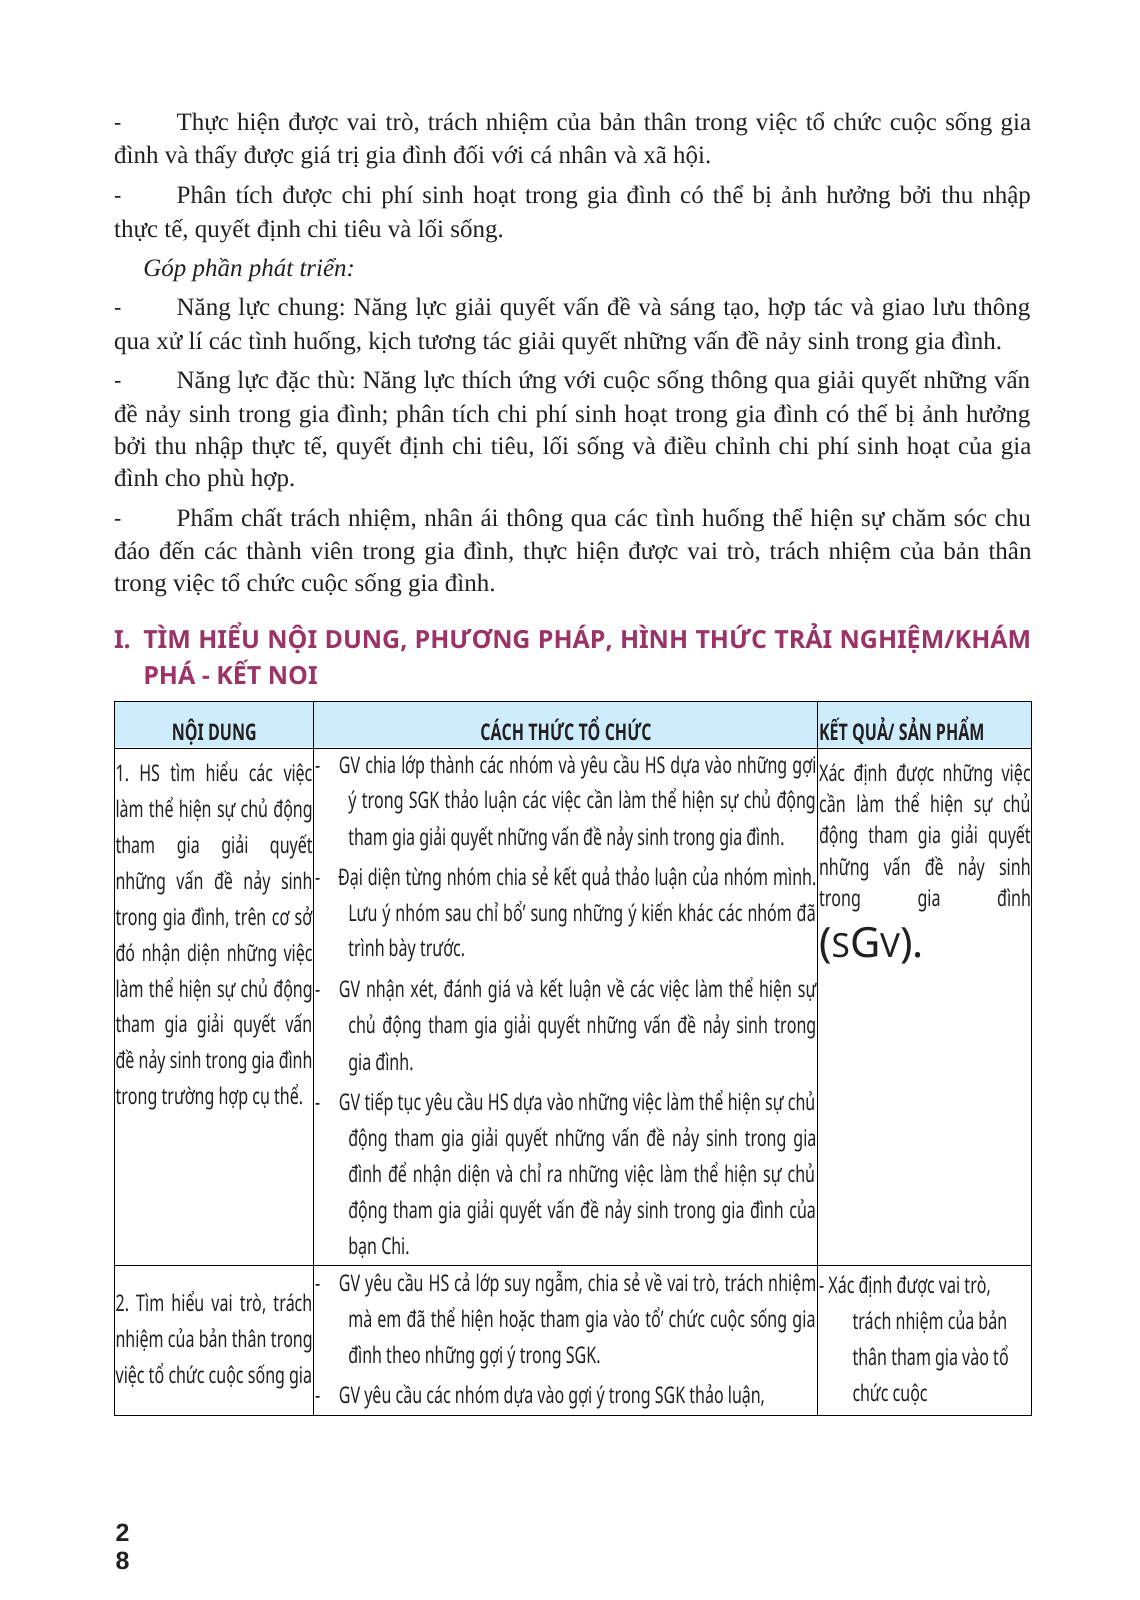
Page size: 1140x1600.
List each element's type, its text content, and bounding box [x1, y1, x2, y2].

list Năng lực chung: Năng lực giải quyết vấn đề và sáng tạo, hợp tác và giao lưu thông qua xử lí các tình huống, kịch tương tác giải quyết những vấn đề nảy sinh trong gia đình. [114, 291, 1032, 354]
table_cell - Xác định được vai trò, trách nhiệm của bản thân tham gia vào tổ chức cuộc [818, 1266, 1031, 1415]
table_cell GV yêu cầu HS cả lớp suy ngẫm, chia sẻ về vai trò, trách nhiệm mà em đã thể hiện hoặc tham gia vào tổ’ chức cuộc sống gia đình theo những gợi ý trong SGK. GV yêu cầu các nhóm dựa vào gợi ý trong SGK thảo luận, [314, 1266, 817, 1415]
table_header KẾT QUẢ/ SẢN PHẨM [818, 702, 1031, 747]
table_header CÁCH THỨC TỔ CHỨC [314, 702, 817, 747]
list Năng lực đặc thù: Năng lực thích ứng với cuộc sống thông qua giải quyết những vấn đề nảy sinh trong gia đình; phân tích chi phí sinh hoạt trong gia đình có thể bị ảnh hưởng bởi thu nhập thực tế, quyết định chi tiêu, lối sống và điều chỉnh chi phí sinh hoạt của gia đình cho phù hợp. [114, 364, 1032, 492]
table_cell GV chia lớp thành các nhóm và yêu cầu HS dựa vào những gợi ý trong SGK thảo luận các việc cần làm thể hiện sự chủ động tham gia giải quyết những vấn đề nảy sinh trong gia đình. Đại diện từng nhóm chia sẻ kết quả thảo luận của nhóm mình. Lưu ý nhóm sau chỉ bổ’ sung những ý kiến khác các nhóm đã trình bày trước. GV nhận xét, đánh giá và kết luận về các việc làm thể hiện sự chủ động tham gia giải quyết những vấn đề nảy sinh trong gia đình. GV tiếp tục yêu cầu HS dựa vào những việc làm thể hiện sự chủ động tham gia giải quyết những vấn đề nảy sinh trong gia đình để nhận diện và chỉ ra những việc làm thể hiện sự chủ động tham gia giải quyết vấn đề nảy sinh trong gia đình của bạn Chi. [314, 749, 817, 1264]
table_cell Xác định được những việc cần làm thể hiện sự chủ động tham gia giải quyết những vấn đề nảy sinh trong gia đình (sGv). [818, 749, 1031, 1264]
subtitle Góp phần phát triển: [114, 253, 1032, 281]
table_cell 2. Tìm hiểu vai trò, trách nhiệm của bản thân trong việc tổ chức cuộc sống gia [115, 1266, 313, 1415]
list Phân tích được chi phí sinh hoạt trong gia đình có thể bị ảnh hưởng bởi thu nhập thực tế, quyết định chi tiêu và lối sống. [114, 179, 1032, 243]
table_cell 1. HS tìm hiểu các việc làm thể hiện sự chủ động tham gia giải quyết những vấn đề nảy sinh trong gia đình, trên cơ sở đó nhận diện những việc làm thể hiện sự chủ động tham gia giải quyết vấn đề nảy sinh trong gia đình trong trường hợp cụ thể. [115, 749, 313, 1264]
table_header NỘI DUNG [115, 702, 313, 747]
list Thực hiện được vai trò, trách nhiệm của bản thân trong việc tổ chức cuộc sống gia đình và thấy được giá trị gia đình đối với cá nhân và xã hội. [114, 106, 1032, 169]
list Phẩm chất trách nhiệm, nhân ái thông qua các tình huống thể hiện sự chăm sóc chu đáo đến các thành viên trong gia đình, thực hiện được vai trò, trách nhiệm của bản thân trong việc tổ chức cuộc sống gia đình. [114, 502, 1032, 597]
subtitle TÌM HIỂU NỘI DUNG, PHƯƠNG PHÁP, HÌNH THỨC TRẢI NGHIỆM/KHÁM PHÁ - KẾT NOI [114, 622, 1032, 692]
